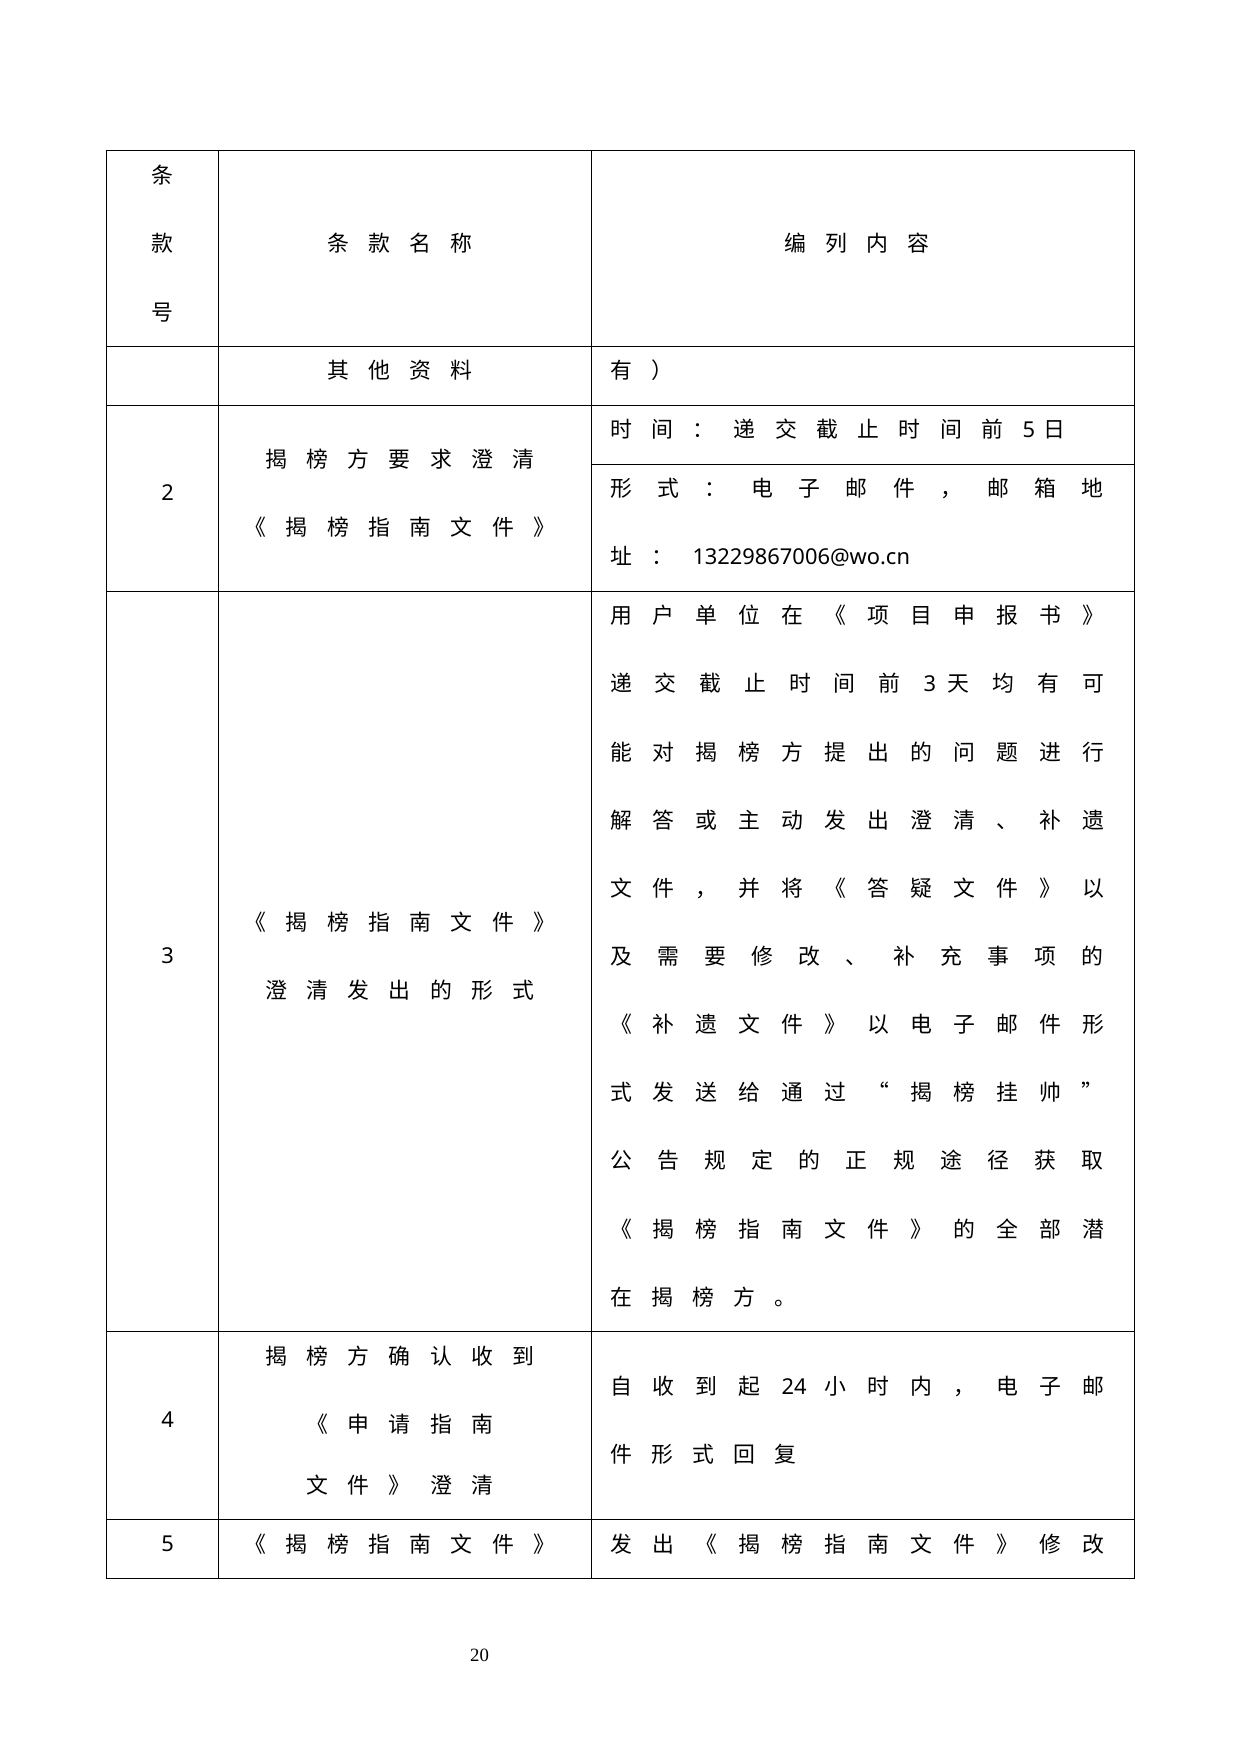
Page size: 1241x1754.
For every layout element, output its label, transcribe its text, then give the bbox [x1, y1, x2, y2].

table_cell 1 [107, 347, 218, 404]
table_cell 时间：递交截止时间前5日 [592, 406, 1134, 463]
table_cell 揭榜方确认收到《申请指南 文件》澄清 [219, 1332, 591, 1519]
table_header 条款号 [107, 151, 218, 346]
table_cell 揭榜方要求澄清《揭榜指南文件》 [219, 406, 591, 591]
table_cell 3 [107, 592, 218, 1331]
table_header 编列内容 [592, 151, 1134, 346]
table_cell 构成《揭榜指南文件》的 其他资料 [219, 347, 591, 404]
table_cell 5 [107, 1520, 218, 1578]
table_cell 用户单位在《项目申报书》递交截止时间前3天均有可能对揭榜方提出的问题进行解答或主动发出澄清、补遗文件，并将《答疑文件》以及需要修改、补充事项的《补遗文件》以电子邮件形式发送给通过“揭榜挂帅”公告规定的正规途径获取《揭榜指南文件》的全部潜在揭榜方。 [592, 592, 1134, 1331]
table_header 条款名称 [219, 151, 591, 346]
table_cell 自收到起24小时内，电子邮件形式回复 [592, 1332, 1134, 1519]
table_cell 4 [107, 1332, 218, 1519]
table_cell 2 [107, 406, 218, 591]
table_cell 形式：电子邮件，邮箱地址：13229867006@wo.cn [592, 465, 1134, 591]
table_cell 《揭榜指南文件》修改发出的形式 [219, 1520, 591, 1578]
table_cell 答疑、澄清、补遗文件（若有） [592, 347, 1134, 404]
table_cell 《揭榜指南文件》澄清发出的形式 [219, 592, 591, 1331]
table_cell 发出《揭榜指南文件》修改视为所有揭榜方收到《揭榜指南文件》修改。 [592, 1520, 1134, 1578]
